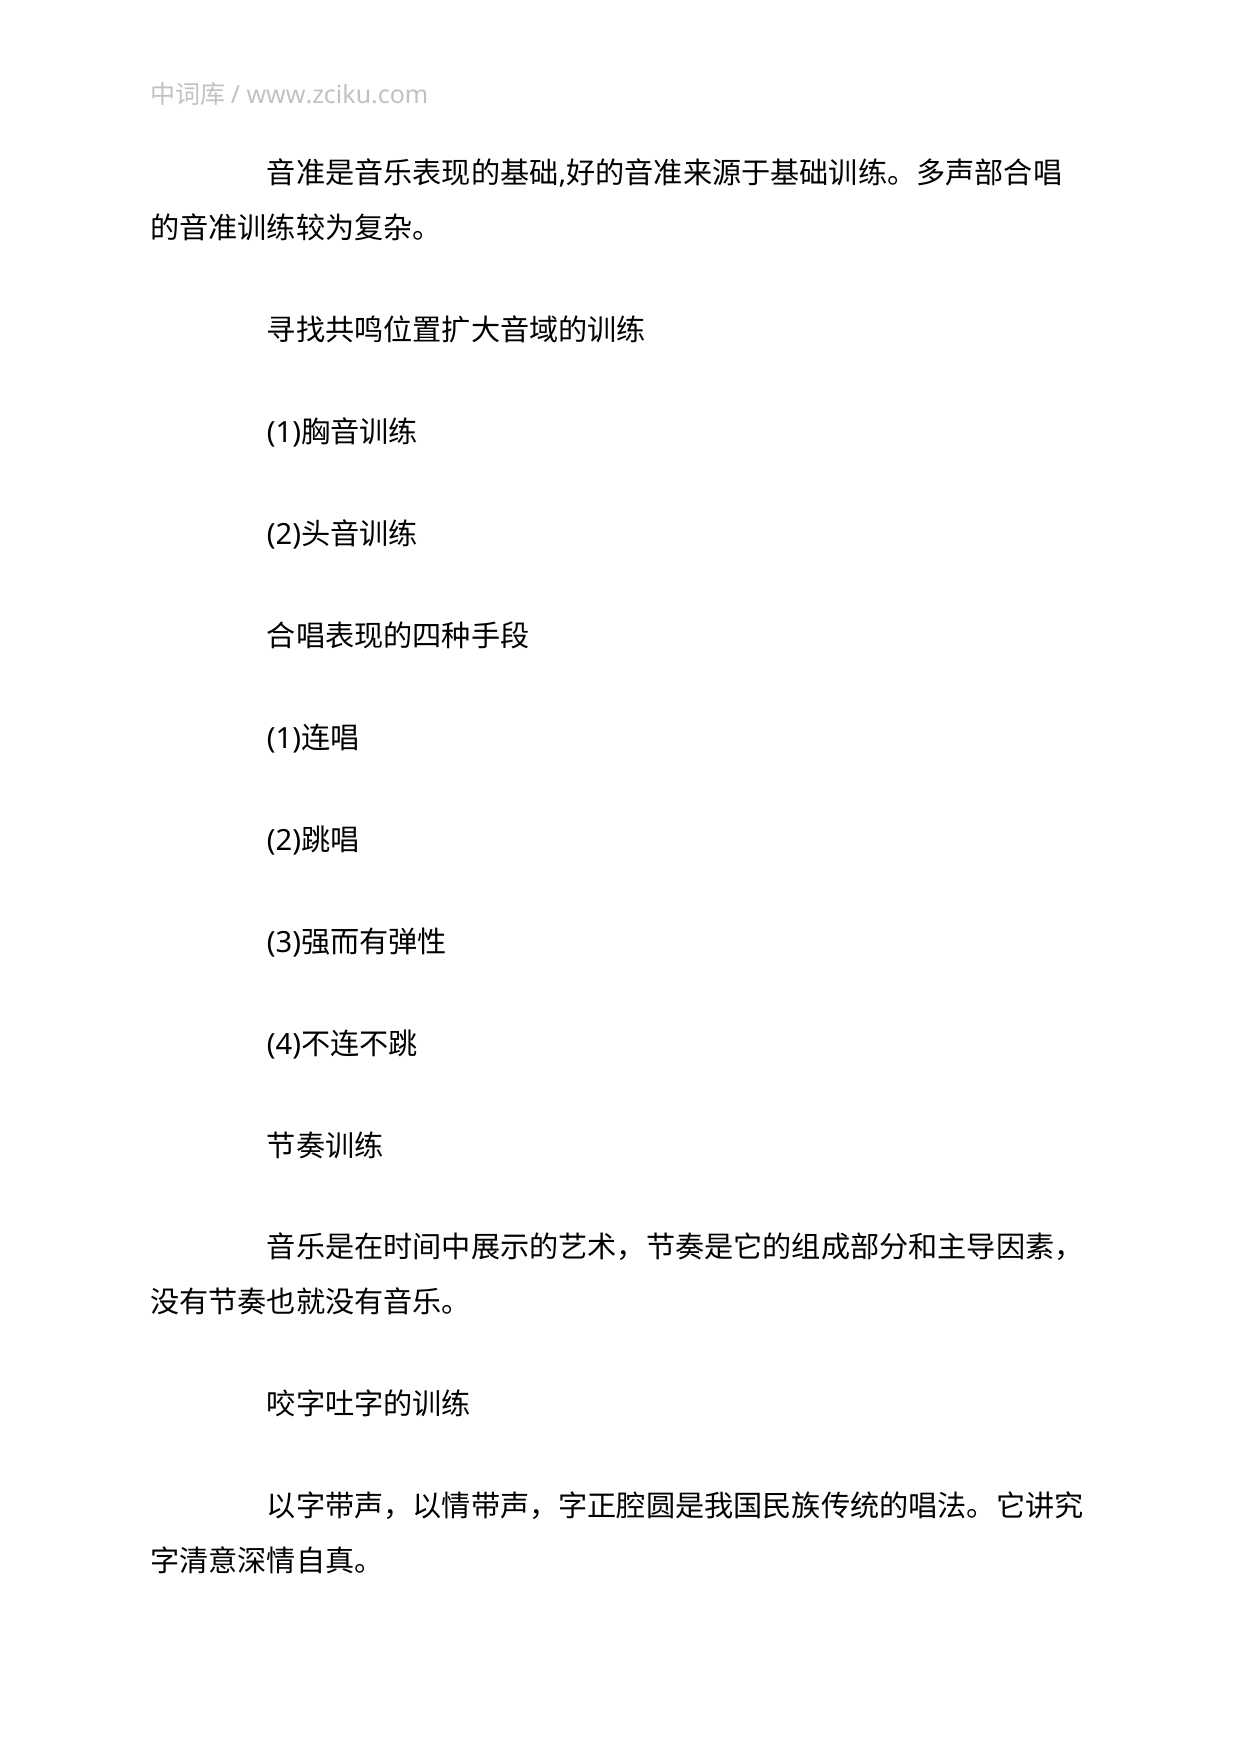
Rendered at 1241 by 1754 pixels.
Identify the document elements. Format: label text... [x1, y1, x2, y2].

text 音准是音乐表现的基础,好的音准来源于基础训练。多声部合唱的音准训练较为复杂。 [150, 150, 1090, 247]
text 寻找共鸣位置扩大音域的训练 [150, 307, 1090, 349]
text (1)连唱 [150, 714, 1090, 757]
text 咬字吐字的训练 [150, 1381, 1090, 1423]
text (2)跳唱 [150, 816, 1090, 859]
text 节奏训练 [150, 1122, 1090, 1164]
text (1)胸音训练 [150, 408, 1090, 451]
text (3)强而有弹性 [150, 918, 1090, 961]
text 音乐是在时间中展示的艺术，节奏是它的组成部分和主导因素，没有节奏也就没有音乐。 [150, 1224, 1090, 1321]
text (4)不连不跳 [150, 1020, 1090, 1063]
text 合唱表现的四种手段 [150, 612, 1090, 655]
text 以字带声，以情带声，字正腔圆是我国民族传统的唱法。它讲究字清意深情自真。 [150, 1482, 1090, 1579]
text (2)头音训练 [150, 511, 1090, 553]
